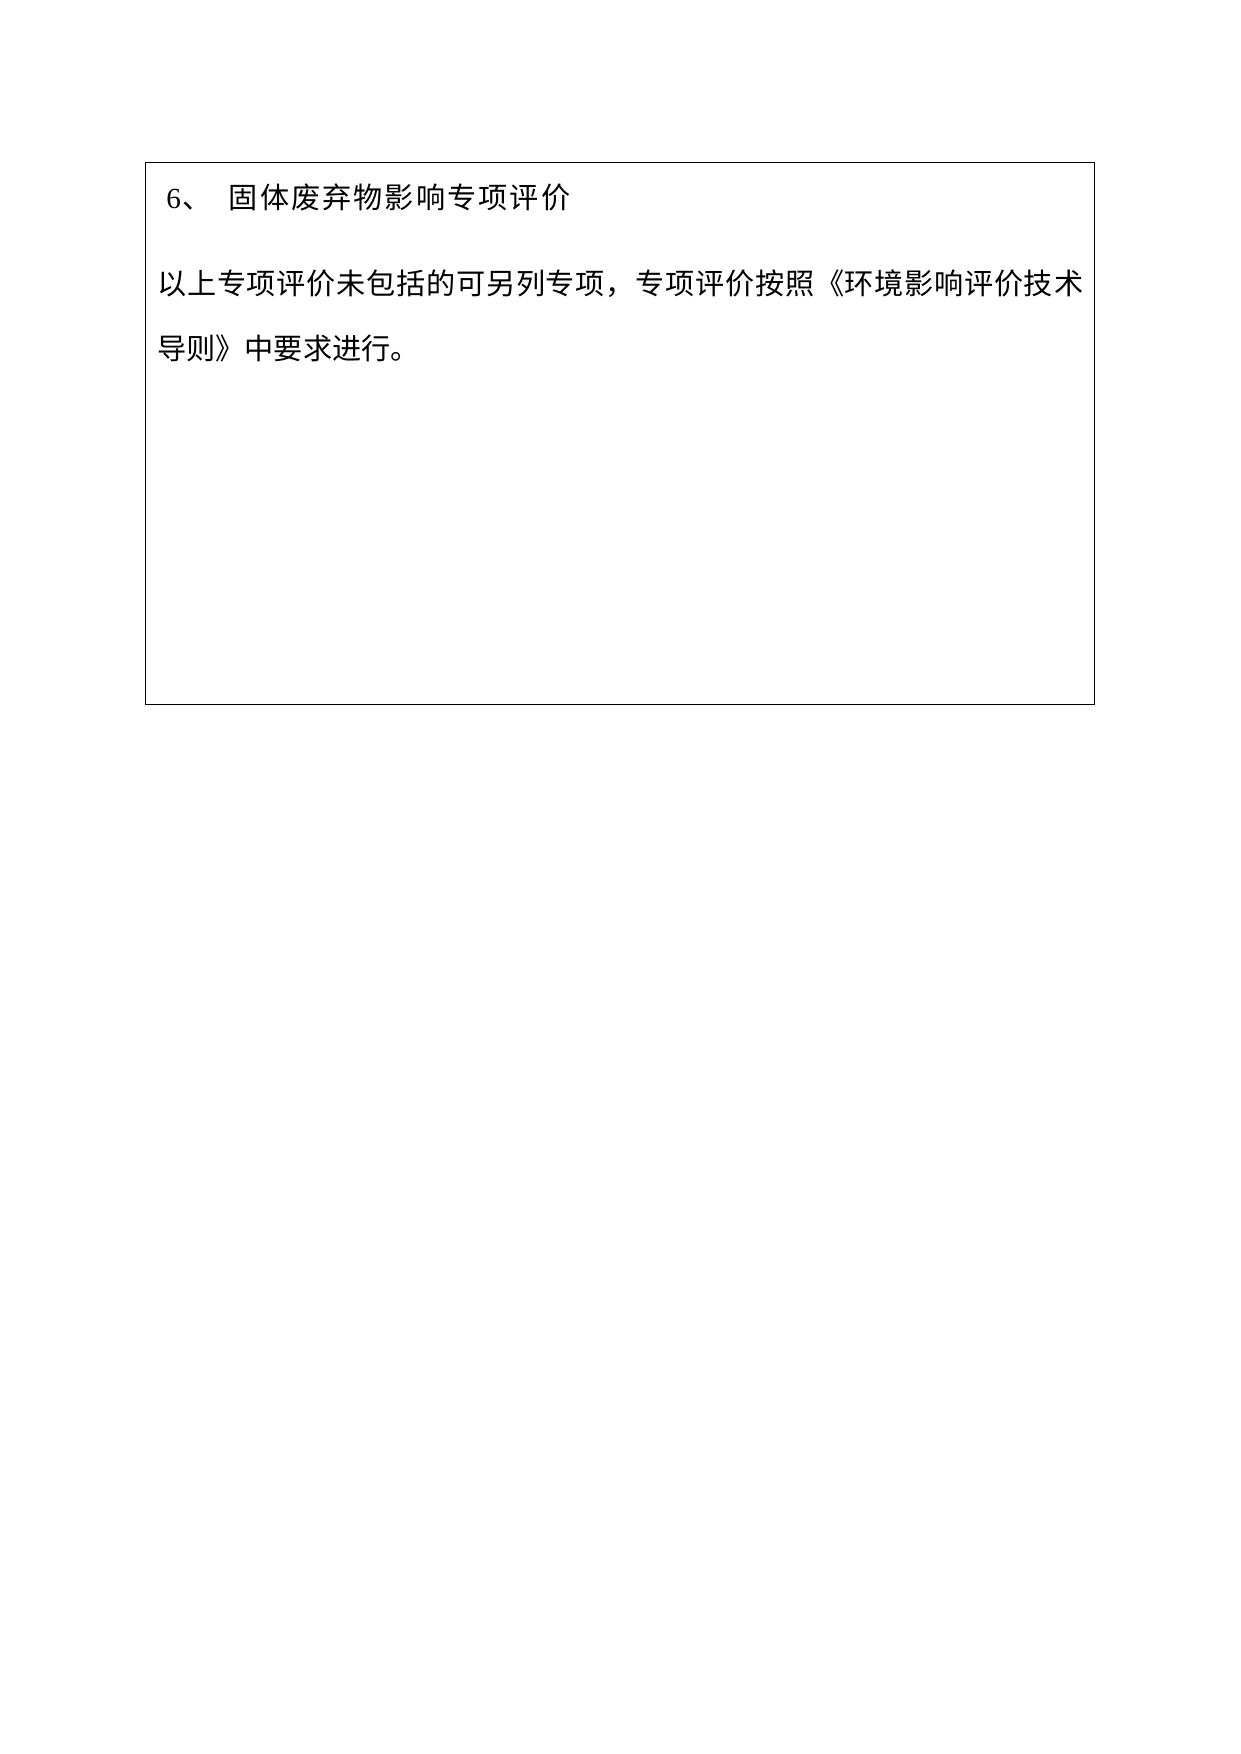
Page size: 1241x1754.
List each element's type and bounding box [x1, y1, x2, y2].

table_header [146, 163, 1094, 704]
